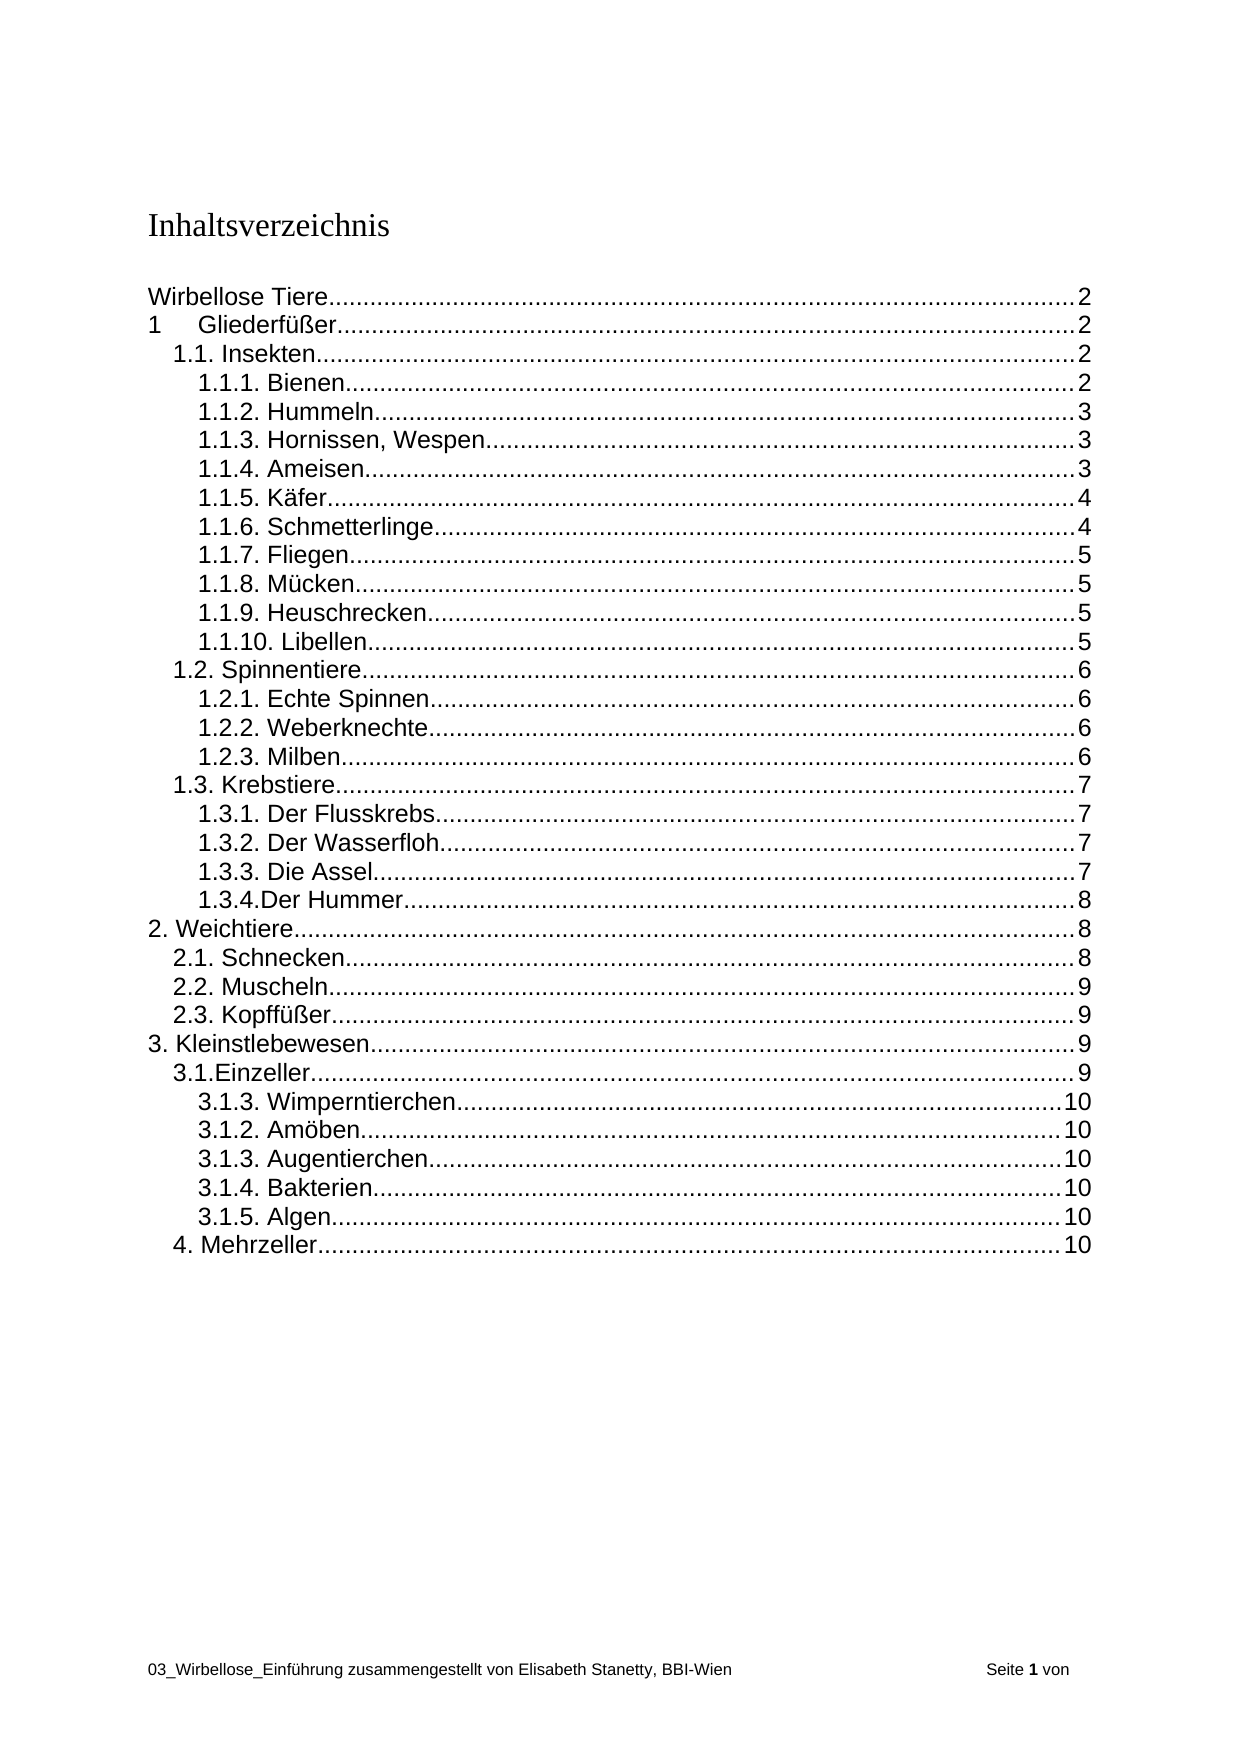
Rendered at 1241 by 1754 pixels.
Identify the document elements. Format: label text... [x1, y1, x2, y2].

text 2. Weichtiere 8 [148, 914, 1093, 943]
text 3.1.3. Augentierchen 10 [198, 1144, 1093, 1173]
text Inhaltsverzeichnis [148, 205, 1093, 243]
text 1.3.1. Der Flusskrebs 7 [198, 799, 1093, 828]
text 1.1.9. Heuschrecken 5 [198, 598, 1093, 627]
text 1.1.8. Mücken 5 [198, 569, 1093, 598]
text 2.3. Kopffüßer 9 [173, 1001, 1093, 1029]
text 1.1.3. Hornissen, Wespen 3 [198, 426, 1093, 454]
text 3.1.3. Wimperntierchen 10 [198, 1087, 1093, 1116]
text 1.1.5. Käfer 4 [198, 483, 1093, 512]
text 1.3.4.Der Hummer 8 [198, 886, 1093, 914]
text 1.1.1. Bienen 2 [198, 368, 1093, 397]
text 1.3. Krebstiere 7 [173, 771, 1093, 799]
text 3.1.5. Algen 10 [198, 1202, 1093, 1231]
text 3. Kleinstlebewesen 9 [148, 1029, 1093, 1058]
text Wirbellose Tiere 2 [148, 282, 1093, 311]
text 1.2.2. Weberknechte 6 [198, 713, 1093, 742]
text 3.1.Einzeller 9 [173, 1058, 1093, 1087]
text 1.2. Spinnentiere 6 [173, 656, 1093, 684]
text 1.1.2. Hummeln 3 [198, 397, 1093, 426]
text 1.3.3. Die Assel 7 [198, 857, 1093, 886]
text 1.1.6. Schmetterlinge 4 [198, 512, 1093, 541]
text 1.1.7. Fliegen 5 [198, 541, 1093, 569]
text 1.1.4. Ameisen 3 [198, 454, 1093, 483]
text 1 Gliederfüßer 2 [148, 311, 1093, 339]
text 4. Mehrzeller 10 [173, 1231, 1093, 1259]
text 2.2. Muscheln 9 [173, 972, 1093, 1001]
text 3.1.4. Bakterien 10 [198, 1173, 1093, 1202]
text 1.1.10. Libellen 5 [198, 627, 1093, 656]
text 1.2.3. Milben 6 [198, 742, 1093, 771]
text 1.3.2. Der Wasserfloh 7 [198, 828, 1093, 857]
text 1.2.1. Echte Spinnen 6 [198, 684, 1093, 713]
text 1.1. Insekten 2 [173, 339, 1093, 368]
text 3.1.2. Amöben 10 [198, 1116, 1093, 1144]
text 2.1. Schnecken 8 [173, 943, 1093, 972]
